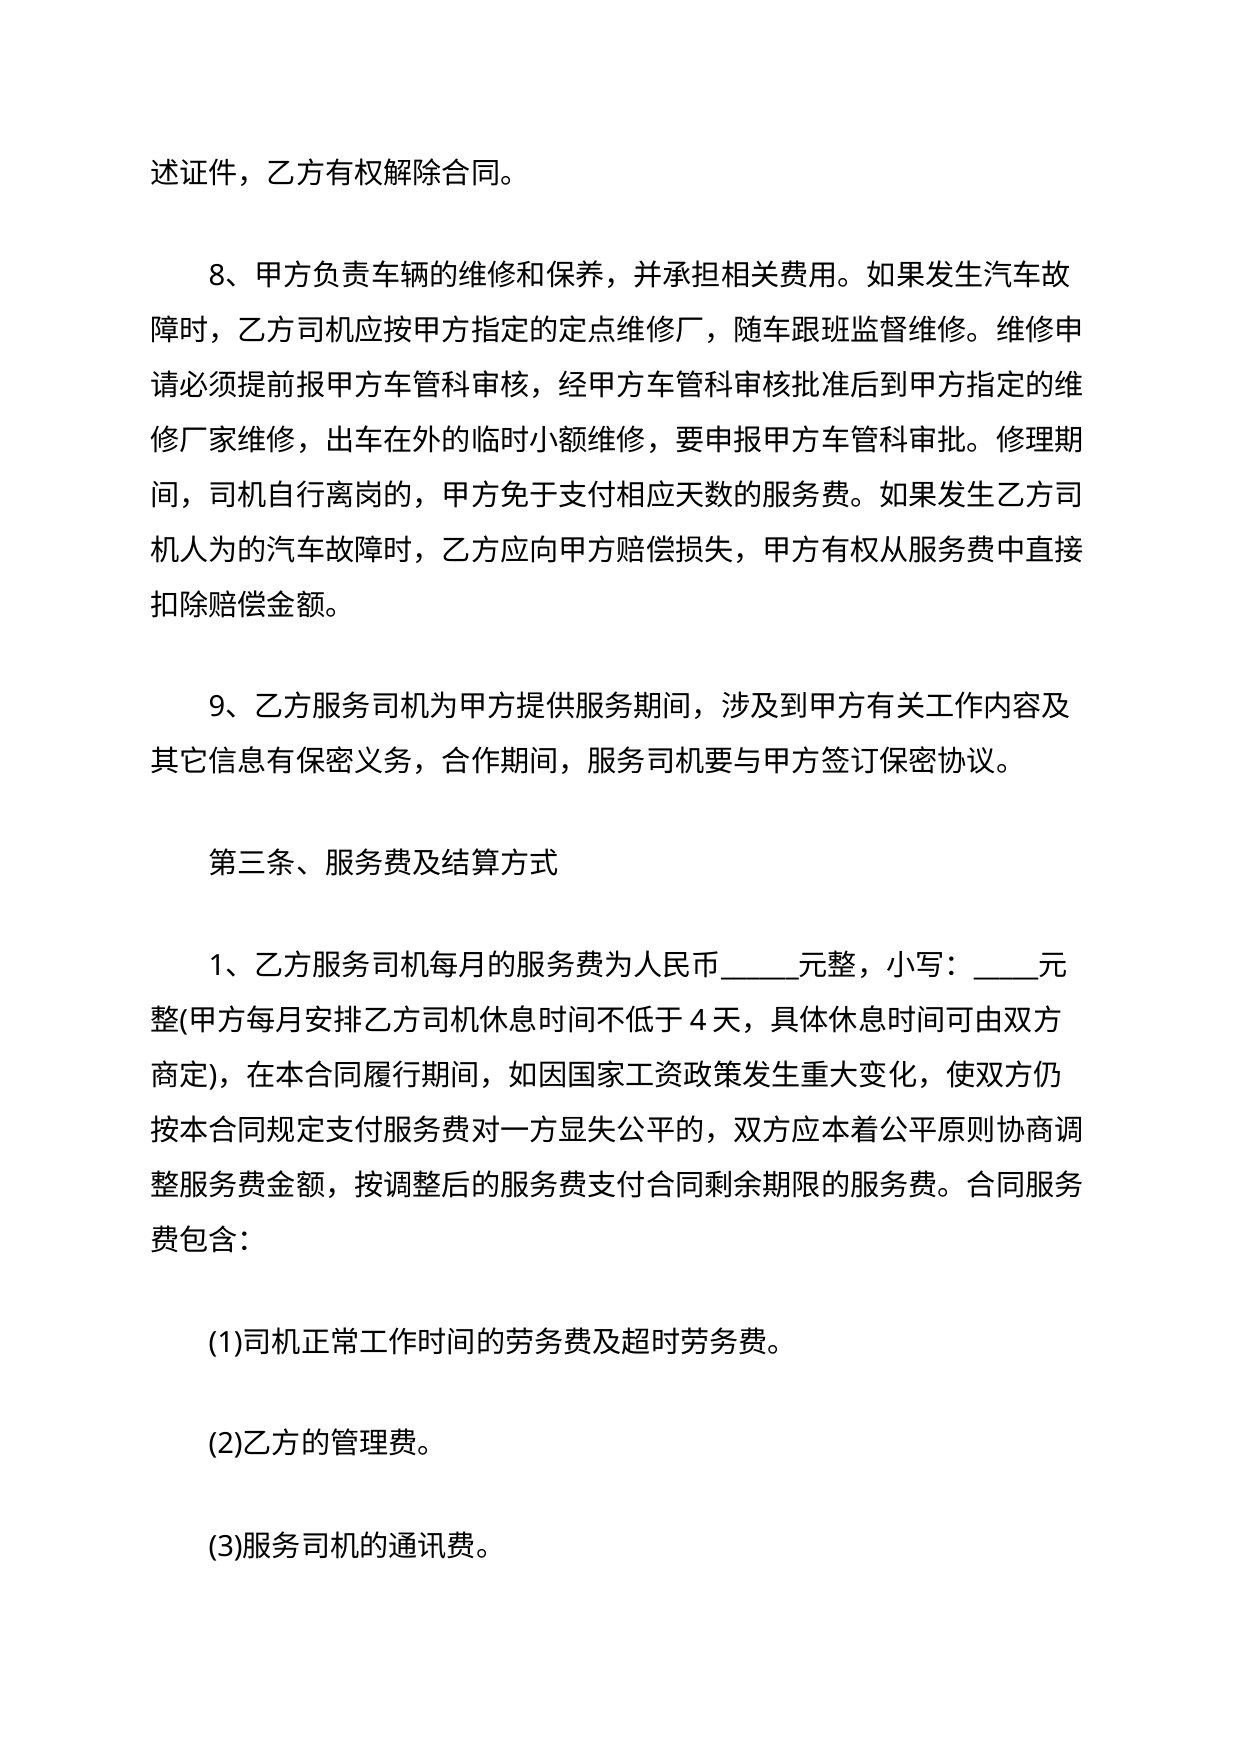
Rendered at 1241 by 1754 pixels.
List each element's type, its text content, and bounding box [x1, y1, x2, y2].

text (3)服务司机的通讯费。 [150, 1522, 1090, 1564]
text 1、乙方服务司机每月的服务费为人民币______元整，小写：_____元整(甲方每月安排乙方司机休息时间不低于4天，具体休息时间可由双方商定)，在本合同履行期间，如因国家工资政策发生重大变化，使双方仍按本合同规定支付服务费对一方显失公平的，双方应本着公平原则协商调整服务费金额，按调整后的服务费支付合同剩余期限的服务费。合同服务费包含： [150, 942, 1090, 1259]
text 第三条、服务费及结算方式 [150, 840, 1090, 882]
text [150, 150, 1090, 192]
text (1)司机正常工作时间的劳务费及超时劳务费。 [150, 1318, 1090, 1361]
text 9、乙方服务司机为甲方提供服务期间，涉及到甲方有关工作内容及其它信息有保密义务，合作期间，服务司机要与甲方签订保密协议。 [150, 683, 1090, 780]
text 8、甲方负责车辆的维修和保养，并承担相关费用。如果发生汽车故障时，乙方司机应按甲方指定的定点维修厂，随车跟班监督维修。维修申请必须提前报甲方车管科审核，经甲方车管科审核批准后到甲方指定的维修厂家维修，出车在外的临时小额维修，要申报甲方车管科审批。修理期间，司机自行离岗的，甲方免于支付相应天数的服务费。如果发生乙方司机人为的汽车故障时，乙方应向甲方赔偿损失，甲方有权从服务费中直接扣除赔偿金额。 [150, 252, 1090, 623]
text (2)乙方的管理费。 [150, 1420, 1090, 1462]
